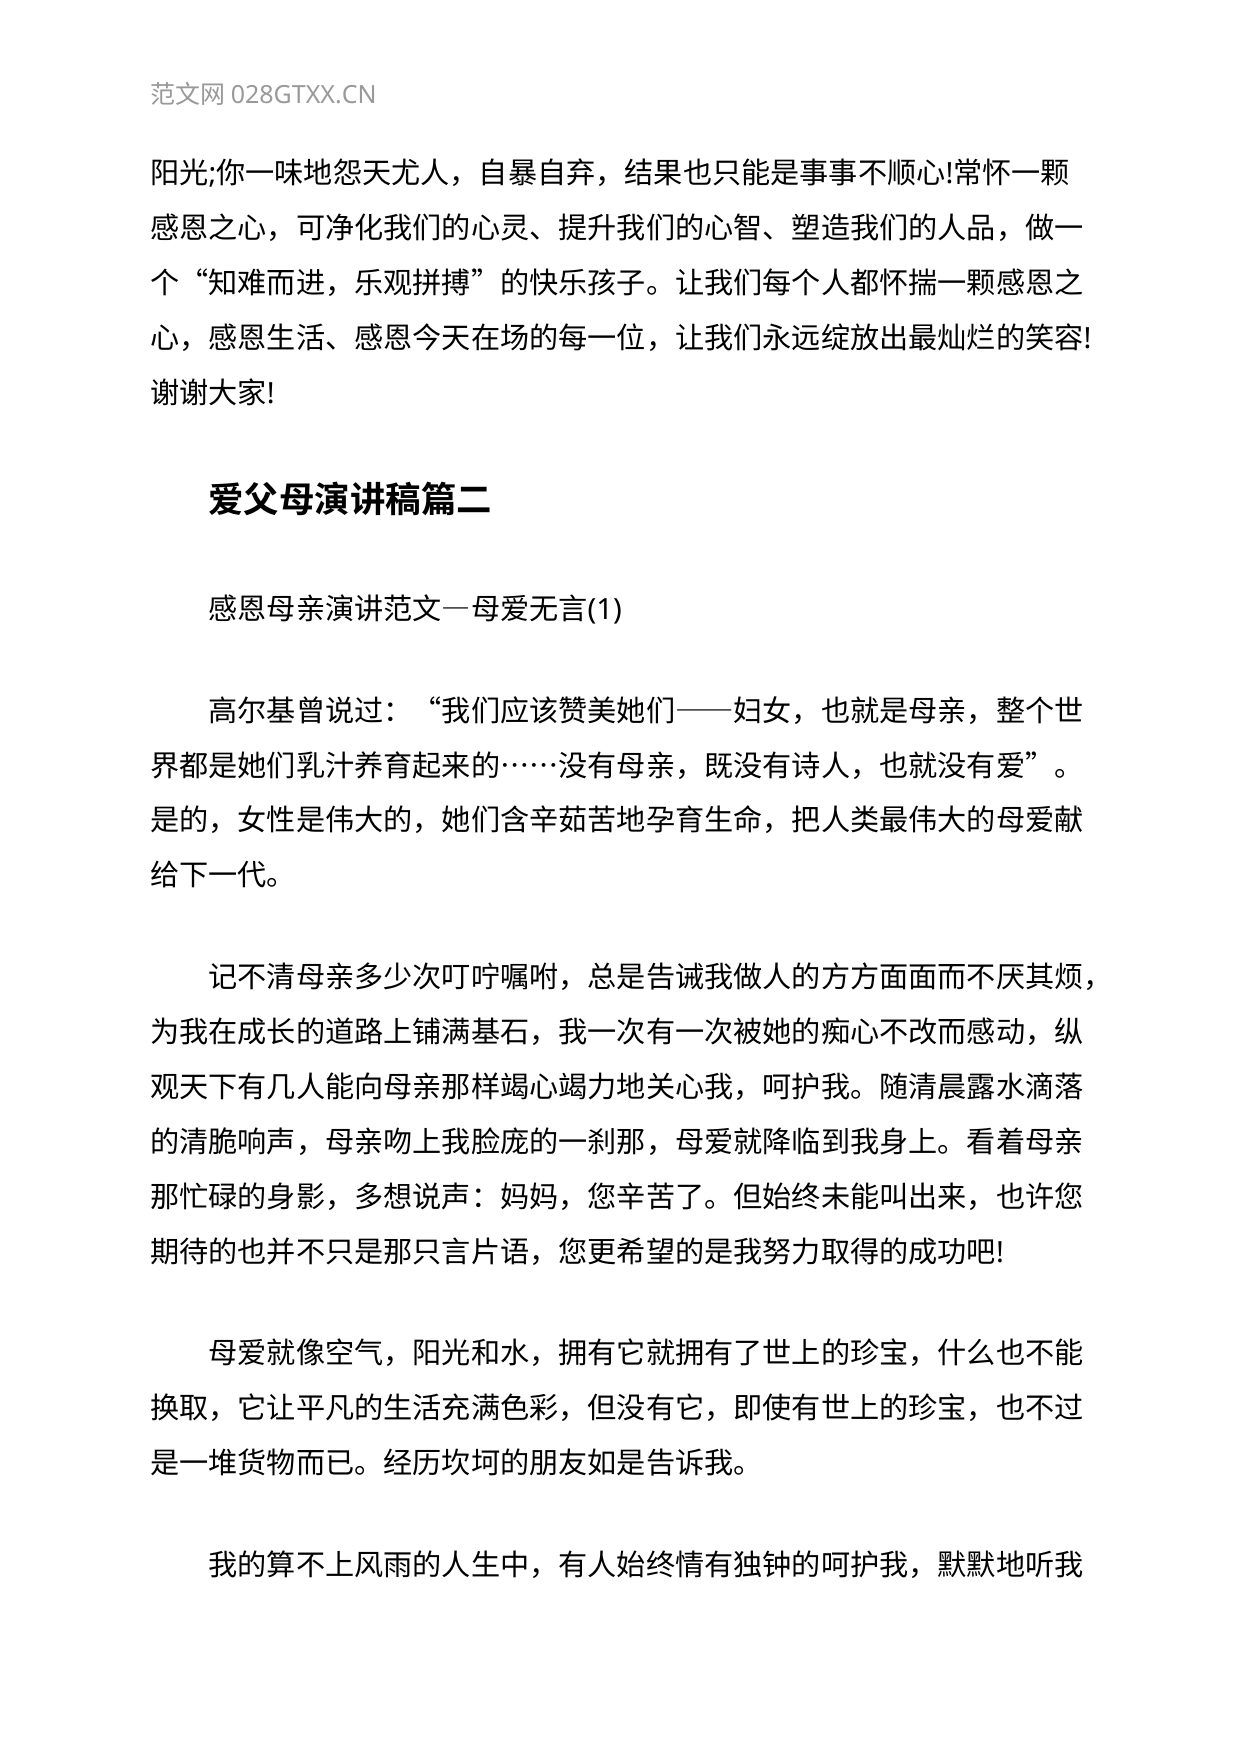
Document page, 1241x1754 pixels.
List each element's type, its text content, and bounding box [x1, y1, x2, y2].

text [150, 150, 1090, 412]
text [150, 1542, 1090, 1584]
text 爱父母演讲稿篇二 [150, 472, 1090, 523]
text 记不清母亲多少次叮咛嘱咐，总是告诫我做人的方方面面而不厌其烦，为我在成长的道路上铺满基石，我一次有一次被她的痴心不改而感动，纵观天下有几人能向母亲那样竭心竭力地关心我，呵护我。随清晨露水滴落的清脆响声，母亲吻上我脸庞的一刹那，母爱就降临到我身上。看着母亲那忙碌的身影，多想说声：妈妈，您辛苦了。但始终未能叫出来，也许您期待的也并不只是那只言片语，您更希望的是我努力取得的成功吧! [150, 954, 1090, 1271]
text 感恩母亲演讲范文—母爱无言(1) [150, 585, 1090, 628]
text 高尔基曾说过：“我们应该赞美她们——妇女，也就是母亲，整个世界都是她们乳汁养育起来的……没有母亲，既没有诗人，也就没有爱”。是的，女性是伟大的，她们含辛茹苦地孕育生命，把人类最伟大的母爱献给下一代。 [150, 687, 1090, 894]
text 母爱就像空气，阳光和水，拥有它就拥有了世上的珍宝，什么也不能换取，它让平凡的生活充满色彩，但没有它，即使有世上的珍宝，也不过是一堆货物而已。经历坎坷的朋友如是告诉我。 [150, 1330, 1090, 1482]
